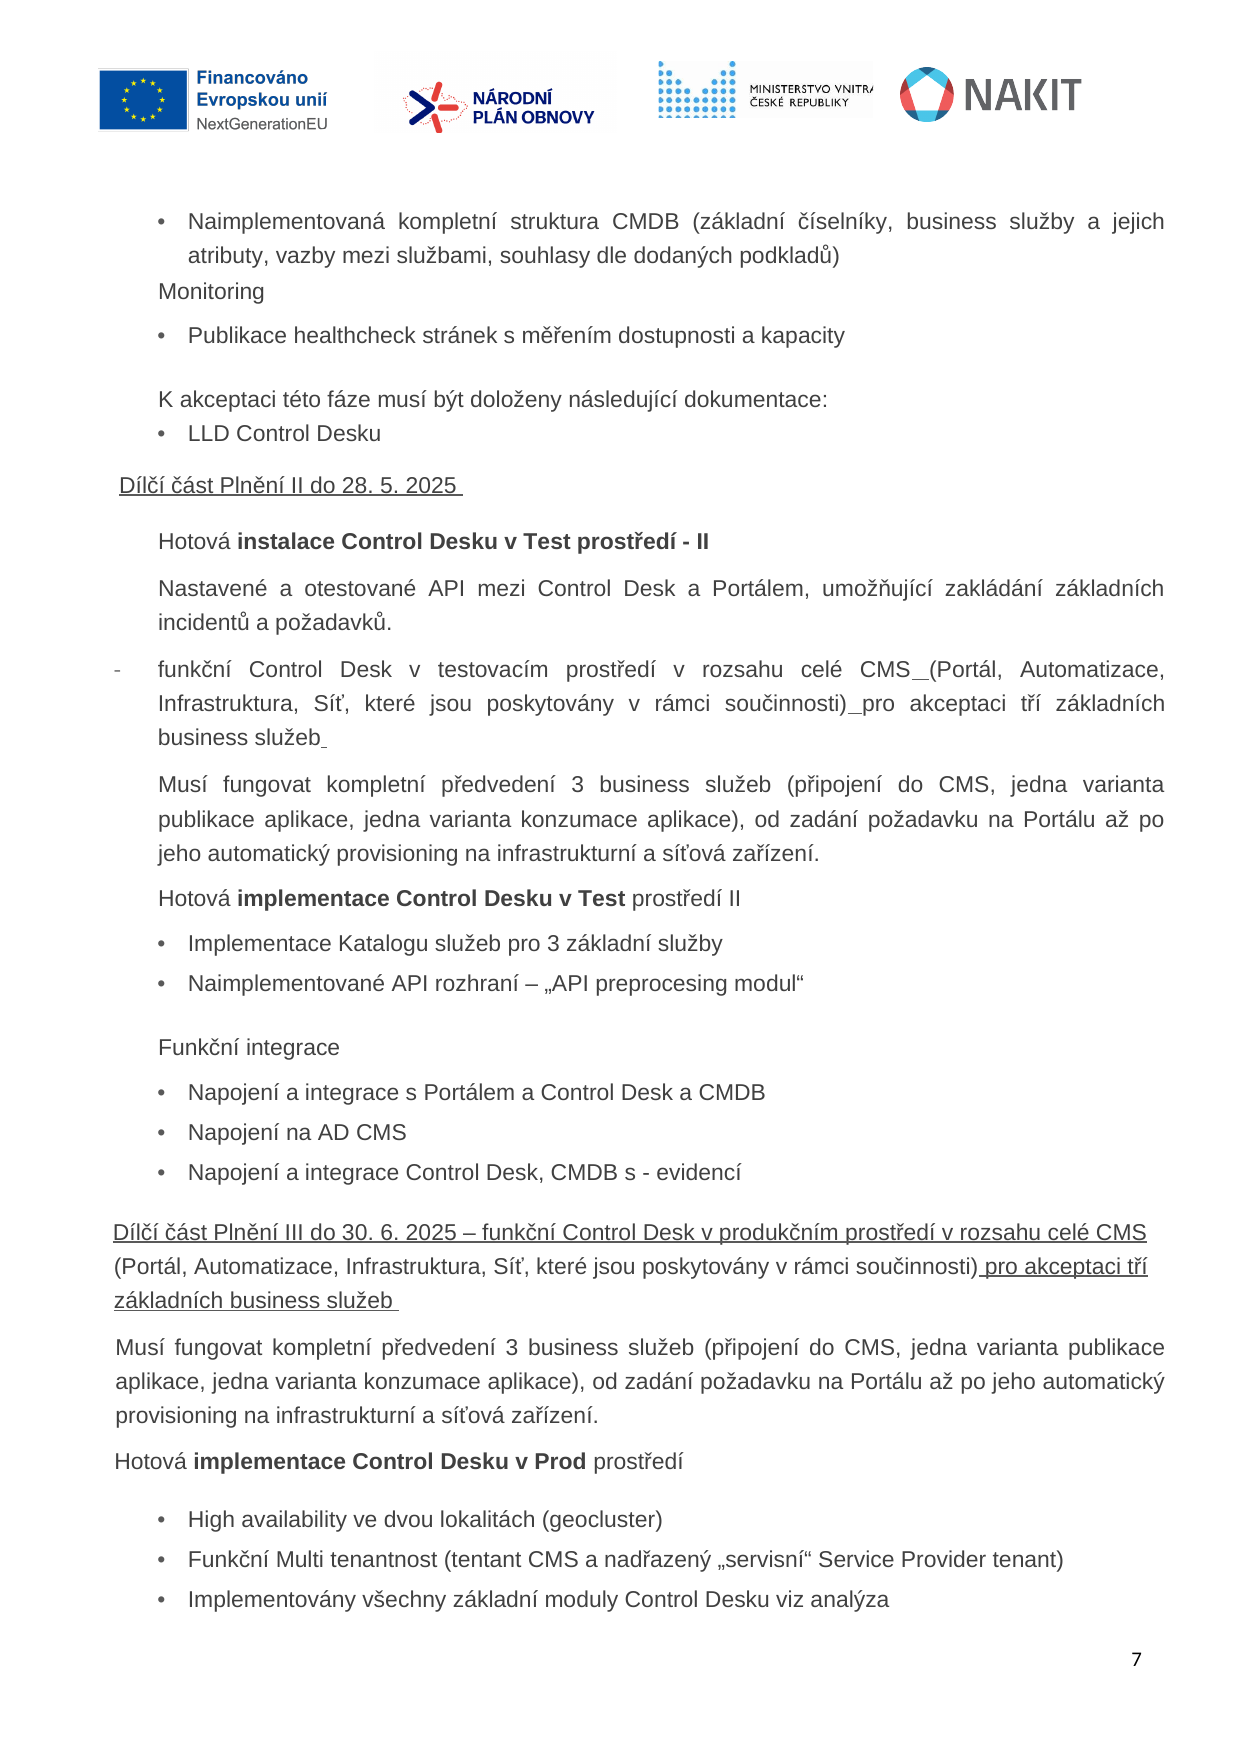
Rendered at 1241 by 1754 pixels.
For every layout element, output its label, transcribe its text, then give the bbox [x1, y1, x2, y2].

list funkční Control Desk v testovacím prostředí v rozsahu celé CMS (Portál, Automatizace, Infrastruktura, Síť, které jsou poskytovány v rámci součinnosti) pro akceptaci tří základních business služeb [113, 656, 1165, 751]
list Naimplementované API rozhraní – „API preprocesing modul“ [157, 970, 1165, 997]
list Funkční Multi tenantnost (tentant CMS a nadřazený „servisní“ Service Provider tenant) [157, 1546, 1165, 1572]
text Funkční integrace [158, 1034, 1165, 1060]
text Hotová implementace Control Desku v Test prostředí II [158, 885, 1165, 911]
list Napojení na AD CMS [157, 1118, 1165, 1145]
text Monitoring [158, 278, 1165, 304]
list Publikace healthcheck stránek s měřením dostupnosti a kapacity [157, 322, 1165, 349]
picture [93, 61, 338, 134]
list Implementovány všechny základní moduly Control Desku viz analýza [157, 1586, 1165, 1612]
text Dílčí část Plnění III do 30. 6. 2025 – funkční Control Desk v produkčním prostředí v rozsahu celé CMS (Portál, Automatizace, Infrastruktura, Síť, které jsou poskytovány v rámci součinnosti) pro akceptaci tří základních business služeb [113, 1218, 1165, 1313]
list Napojení a integrace Control Desk, CMDB s - evidencí [157, 1159, 1165, 1185]
text Nastavené a otestované API mezi Control Desk a Portálem, umožňující zakládání základních incidentů a požadavků. [158, 575, 1165, 636]
list LLD Control Desku [157, 420, 1165, 446]
text Hotová instalace Control Desku v Test prostředí - II [158, 528, 1165, 554]
text Hotová implementace Control Desku v Prod prostředí [114, 1448, 1165, 1474]
text Musí fungovat kompletní předvedení 3 business služeb (připojení do CMS, jedna varianta publikace aplikace, jedna varianta konzumace aplikace), od zadání požadavku na Portálu až po jeho automatický provisioning na infrastrukturní a síťová zařízení. [158, 771, 1165, 866]
list Implementace Katalogu služeb pro 3 základní služby [157, 930, 1165, 957]
text Musí fungovat kompletní předvedení 3 business služeb (připojení do CMS, jedna varianta publikace aplikace, jedna varianta konzumace aplikace), od zadání požadavku na Portálu až po jeho automatický provisioning na infrastrukturní a síťová zařízení. [115, 1333, 1165, 1428]
text K akceptaci této fáze musí být doloženy následující dokumentace: [158, 386, 1165, 412]
list Naimplementovaná kompletní struktura CMDB (základní číselníky, business služby a jejich atributy, vazby mezi službami, souhlasy dle dodaných podkladů) [157, 208, 1165, 269]
list Napojení a integrace s Portálem a Control Desk a CMDB [157, 1078, 1165, 1105]
picture [373, 51, 617, 133]
text Dílčí část Plnění II do 28. 5. 2025 [113, 472, 1165, 498]
picture [657, 61, 873, 118]
picture [900, 67, 1082, 122]
list High availability ve dvou lokalitách (geocluster) [157, 1506, 1165, 1532]
